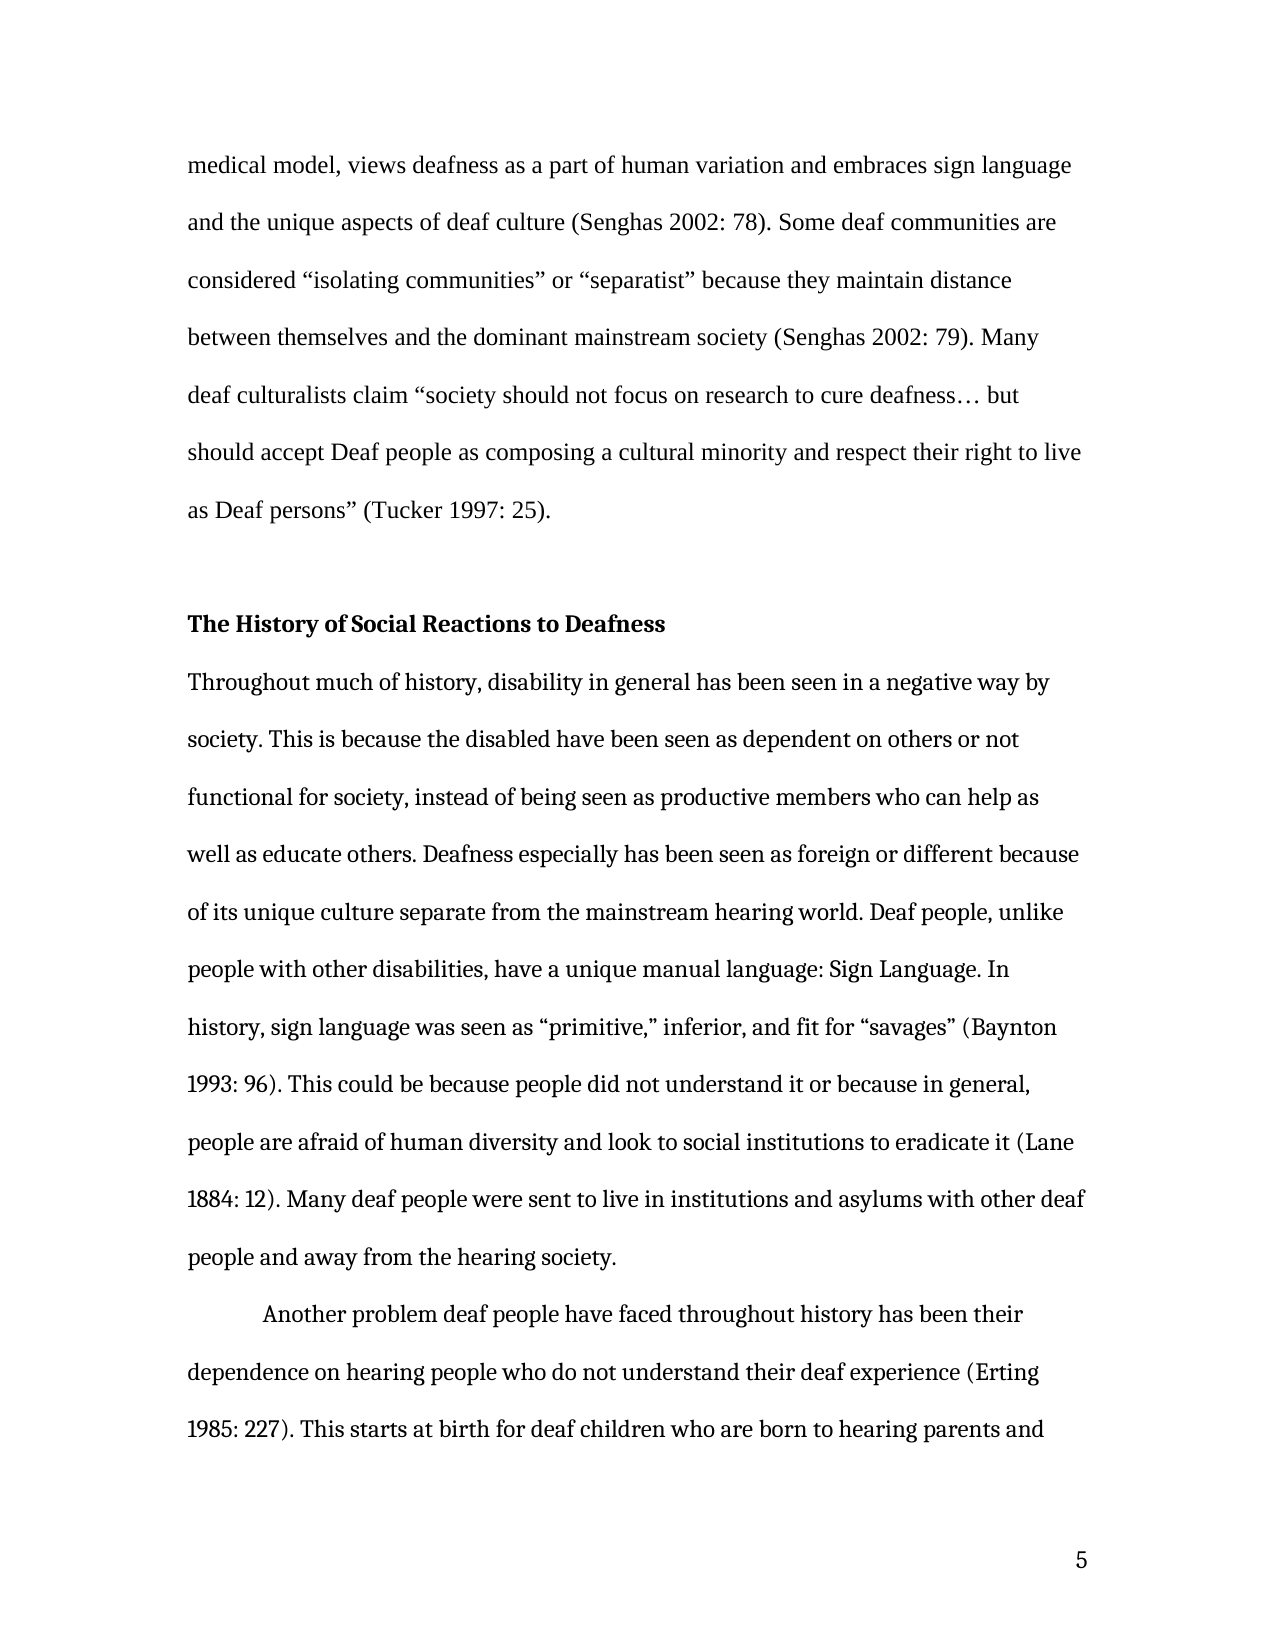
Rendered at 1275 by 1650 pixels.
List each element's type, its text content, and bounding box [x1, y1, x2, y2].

text The History of Social Reactions to Deafness [187, 610, 1087, 639]
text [187, 1300, 1087, 1444]
text Throughout much of history, disability in general has been seen in a negative way by society. This is because the disabled have been seen as dependent on others or not functional for society, instead of being seen as productive members who can help as well as educate others. Deafness especially has been seen as foreign or different because of its unique culture separate from the mainstream hearing world. Deaf people, unlike people with other disabilities, have a unique manual language: Sign Language. In history, sign language was seen as “primitive,” inferior, and fit for “savages” (Baynton 1993: 96). This could be because people did not understand it or because in general, people are afraid of human diversity and look to social institutions to eradicate it (Lane 1884: 12). Many deaf people were sent to live in institutions and asylums with other deaf people and away from the hearing society. [187, 667, 1087, 1271]
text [187, 150, 1087, 524]
